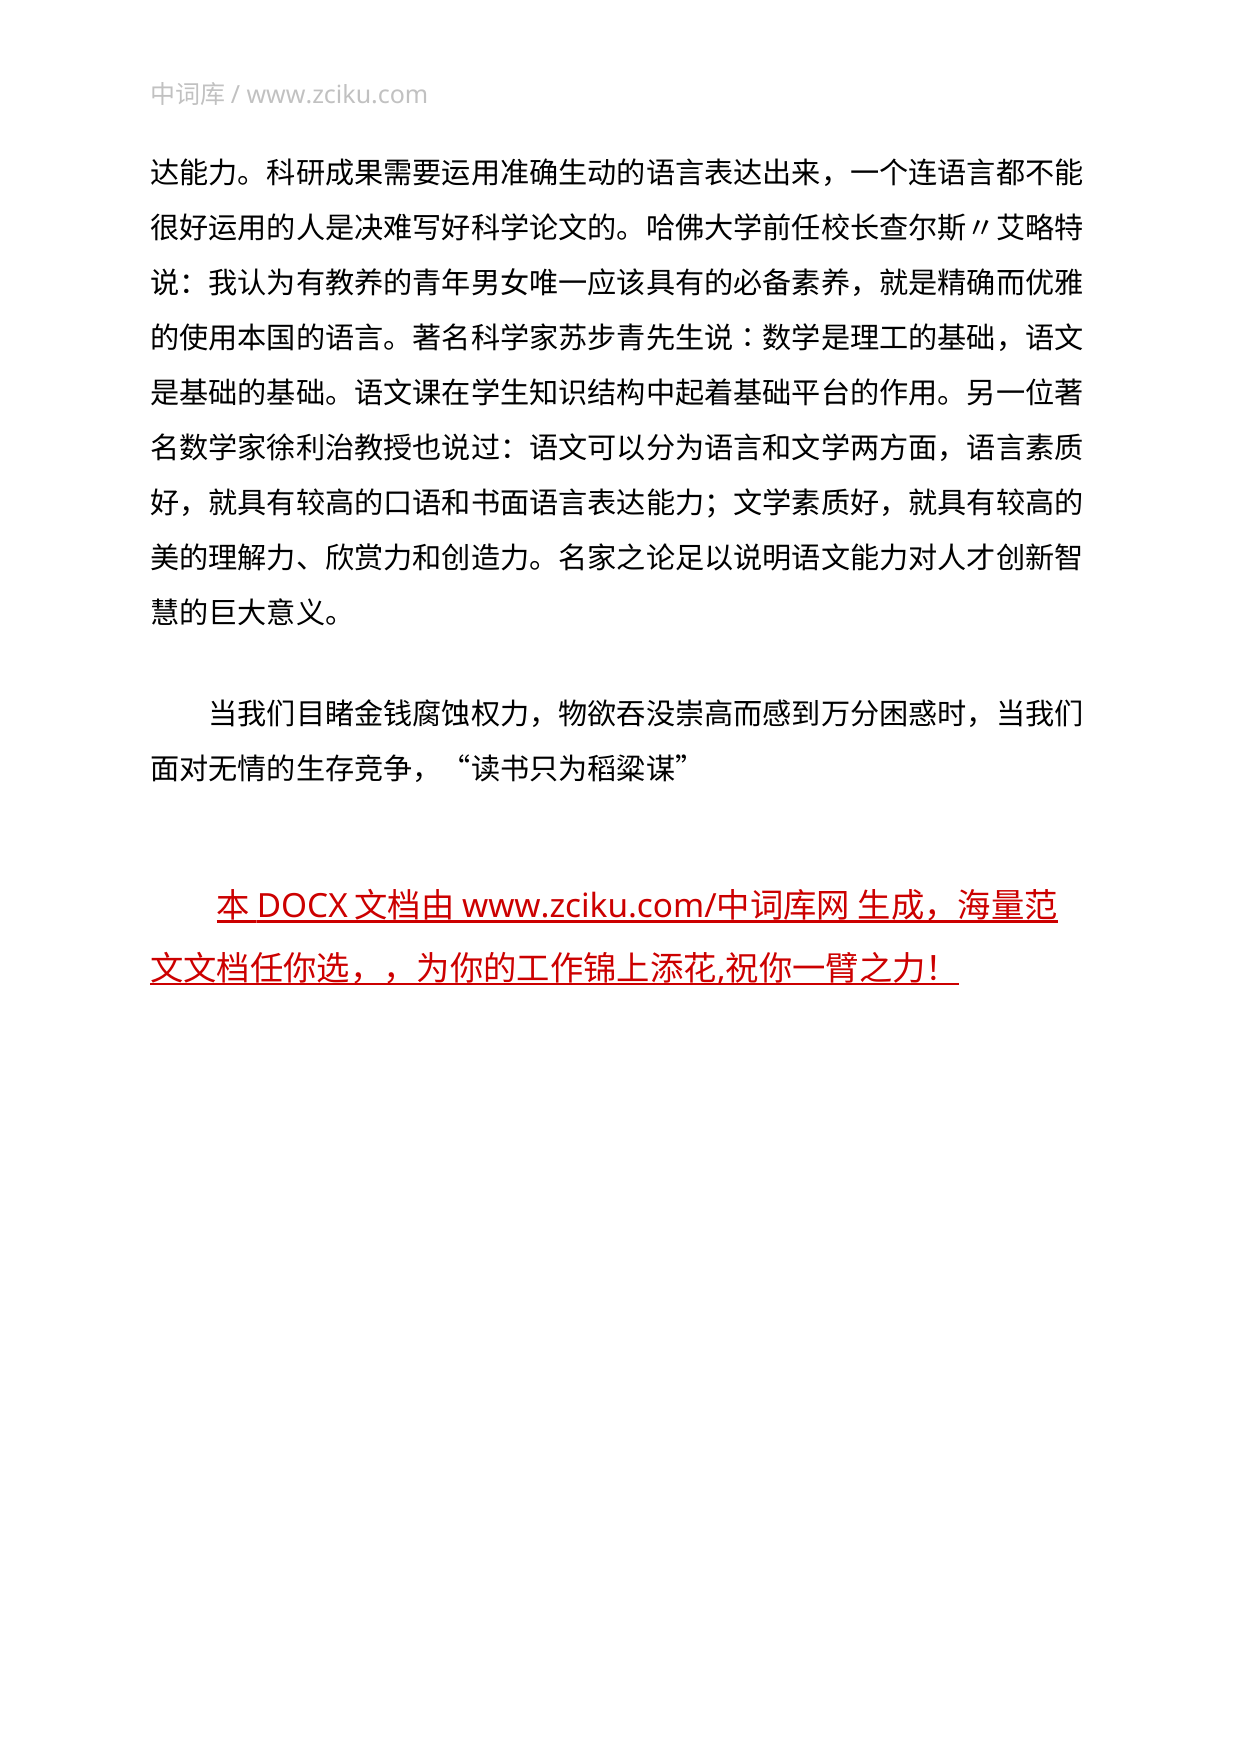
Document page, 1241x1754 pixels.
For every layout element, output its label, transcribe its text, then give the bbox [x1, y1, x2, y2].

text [150, 150, 1090, 631]
text 本DOCX文档由 www.zciku.com/中词库网 生成，海量范文文档任你选，，为你的工作锦上添花,祝你一臂之力！ [150, 879, 1090, 990]
text 当我们目睹金钱腐蚀权力，物欲吞没崇高而感到万分困惑时，当我们面对无情的生存竞争，“读书只为稻粱谋” [150, 691, 1090, 788]
